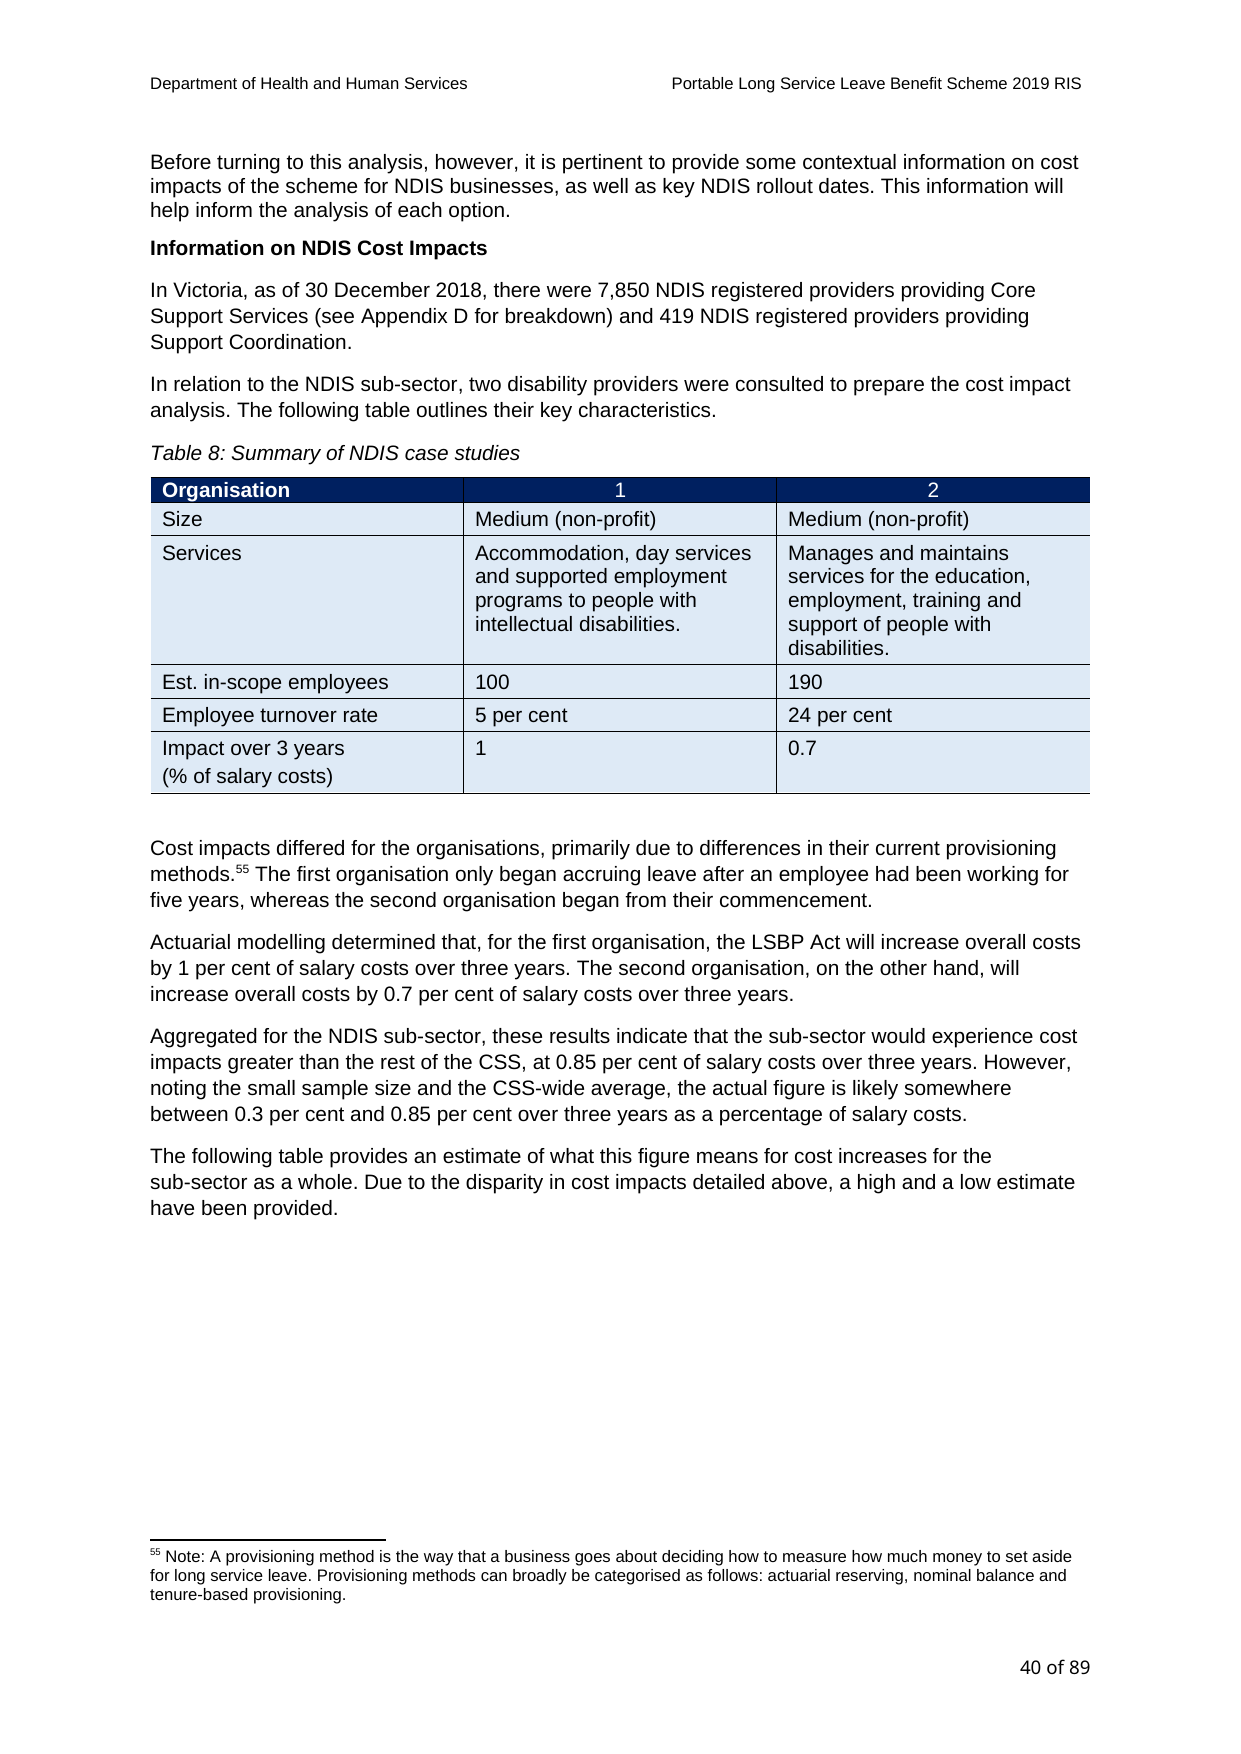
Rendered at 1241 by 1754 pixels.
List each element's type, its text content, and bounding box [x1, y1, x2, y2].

table_cell Impact over 3 years (% of salary costs) [151, 732, 463, 792]
table_header 1 [464, 478, 776, 502]
table_cell 5 per cent [464, 699, 776, 731]
text Information on NDIS Cost Impacts [150, 235, 1090, 259]
table_cell 190 [777, 665, 1090, 698]
table_cell 24 per cent [777, 699, 1090, 731]
table_header 2 [777, 478, 1090, 502]
text The following table provides an estimate of what this figure means for cost increases for the sub-sector as a whole. Due to the disparity in cost impacts detailed above, a high and a low estimate have been provided. [150, 1144, 1090, 1220]
table_cell Services [151, 536, 463, 664]
table_cell Employee turnover rate [151, 699, 463, 731]
text In relation to the NDIS sub-sector, two disability providers were consulted to prepare the cost impact analysis. The following table outlines their key characteristics. [150, 372, 1090, 422]
text Actuarial modelling determined that, for the first organisation, the LSBP Act will increase overall costs by 1 per cent of salary costs over three years. The second organisation, on the other hand, will increase overall costs by 0.7 per cent of salary costs over three years. [150, 930, 1090, 1006]
table_cell 1 [464, 732, 776, 792]
table_cell Medium (non-profit) [777, 503, 1090, 535]
table_cell Manages and maintains services for the education, employment, training and support of people with disabilities. [777, 536, 1090, 664]
table_cell Medium (non-profit) [464, 503, 776, 535]
text Before turning to this analysis, however, it is pertinent to provide some contextual information on cost impacts of the scheme for NDIS businesses, as well as key NDIS rollout dates. This information will help inform the analysis of each option. [150, 150, 1090, 222]
table_header Organisation [151, 478, 463, 502]
table_cell Size [151, 503, 463, 535]
text Aggregated for the NDIS sub-sector, these results indicate that the sub-sector would experience cost impacts greater than the rest of the CSS, at 0.85 per cent of salary costs over three years. However, noting the small sample size and the CSS-wide average, the actual figure is likely somewhere between 0.3 per cent and 0.85 per cent over three years as a percentage of salary costs. [150, 1024, 1090, 1126]
table_cell Est. in-scope employees [151, 665, 463, 698]
table_cell 0.7 [777, 732, 1090, 792]
text In Victoria, as of 30 December 2018, there were 7,850 NDIS registered providers providing Core Support Services (see Appendix D for breakdown) and 419 NDIS registered providers providing Support Coordination. [150, 278, 1090, 353]
text Table 8: Summary of NDIS case studies [150, 440, 1090, 464]
table_cell Accommodation, day services and supported employment programs to people with intellectual disabilities. [464, 536, 776, 664]
table_cell 100 [464, 665, 776, 698]
text Cost impacts differed for the organisations, primarily due to differences in their current provisioning methods. The first organisation only began accruing leave after an employee had been working for five years, whereas the second organisation began from their commencement. [150, 836, 1090, 912]
